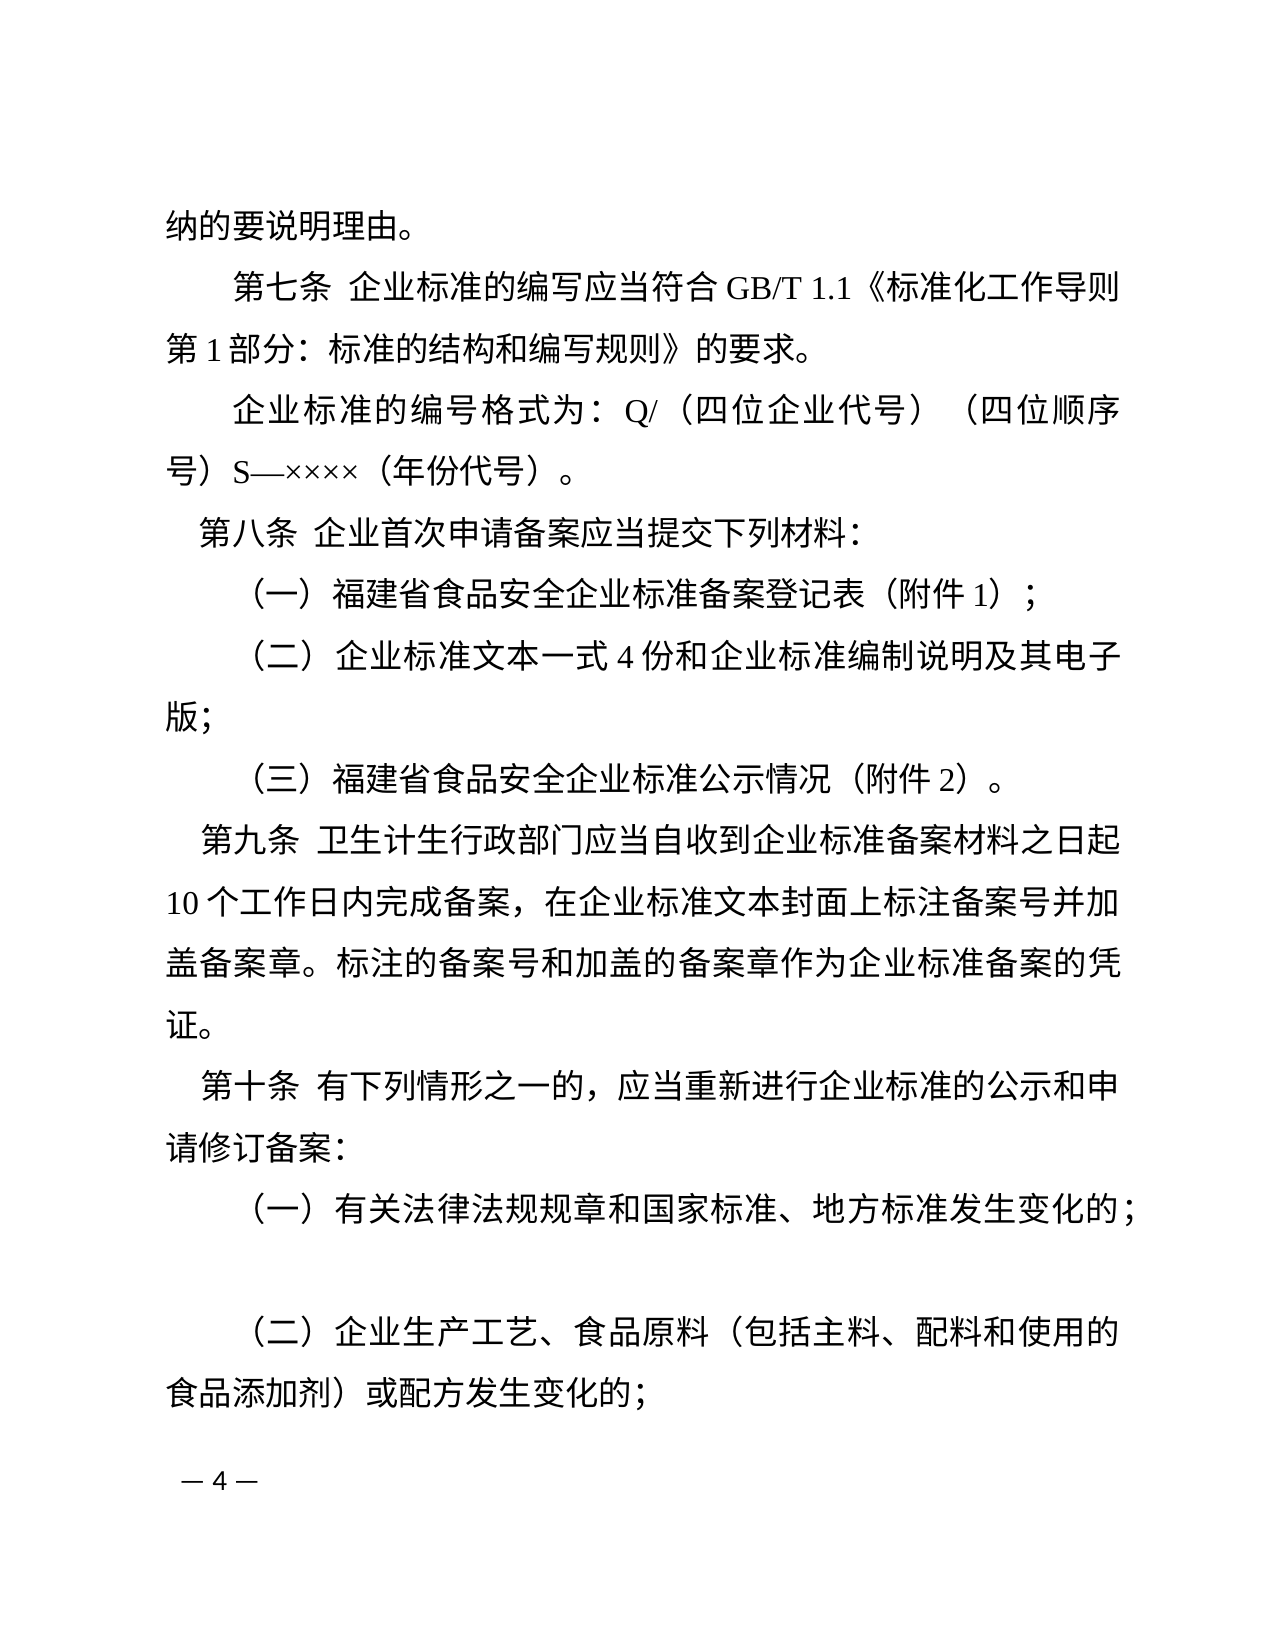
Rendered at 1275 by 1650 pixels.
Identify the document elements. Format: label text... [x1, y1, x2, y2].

text （二）企业生产工艺、食品原料（包括主料、配料和使用的食品添加剂）或配方发生变化的； [165, 1295, 1121, 1418]
text 企业标准的编号格式为：Q/（四位企业代号）（四位顺序号）S—××××（年份代号）。 [165, 373, 1121, 496]
text （二）企业标准文本一式4份和企业标准编制说明及其电子版； [165, 619, 1121, 742]
text （三）福建省食品安全企业标准公示情况（附件2）。 [165, 742, 1121, 803]
text 第十条 有下列情形之一的，应当重新进行企业标准的公示和申请修订备案： [165, 1049, 1121, 1172]
text 第八条 企业首次申请备案应当提交下列材料： [165, 496, 1121, 558]
text 第九条 卫生计生行政部门应当自收到企业标准备案材料之日起10个工作日内完成备案，在企业标准文本封面上标注备案号并加盖备案章。标注的备案号和加盖的备案章作为企业标准备案的凭证。 [165, 803, 1121, 1049]
text （一）有关法律法规规章和国家标准、地方标准发生变化的； [165, 1172, 1121, 1295]
text （一）福建省食品安全企业标准备案登记表（附件1）； [165, 558, 1121, 619]
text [165, 189, 1121, 250]
text 第七条 企业标准的编写应当符合GB/T 1.1《标准化工作导则第1部分：标准的结构和编写规则》的要求。 [165, 250, 1121, 373]
